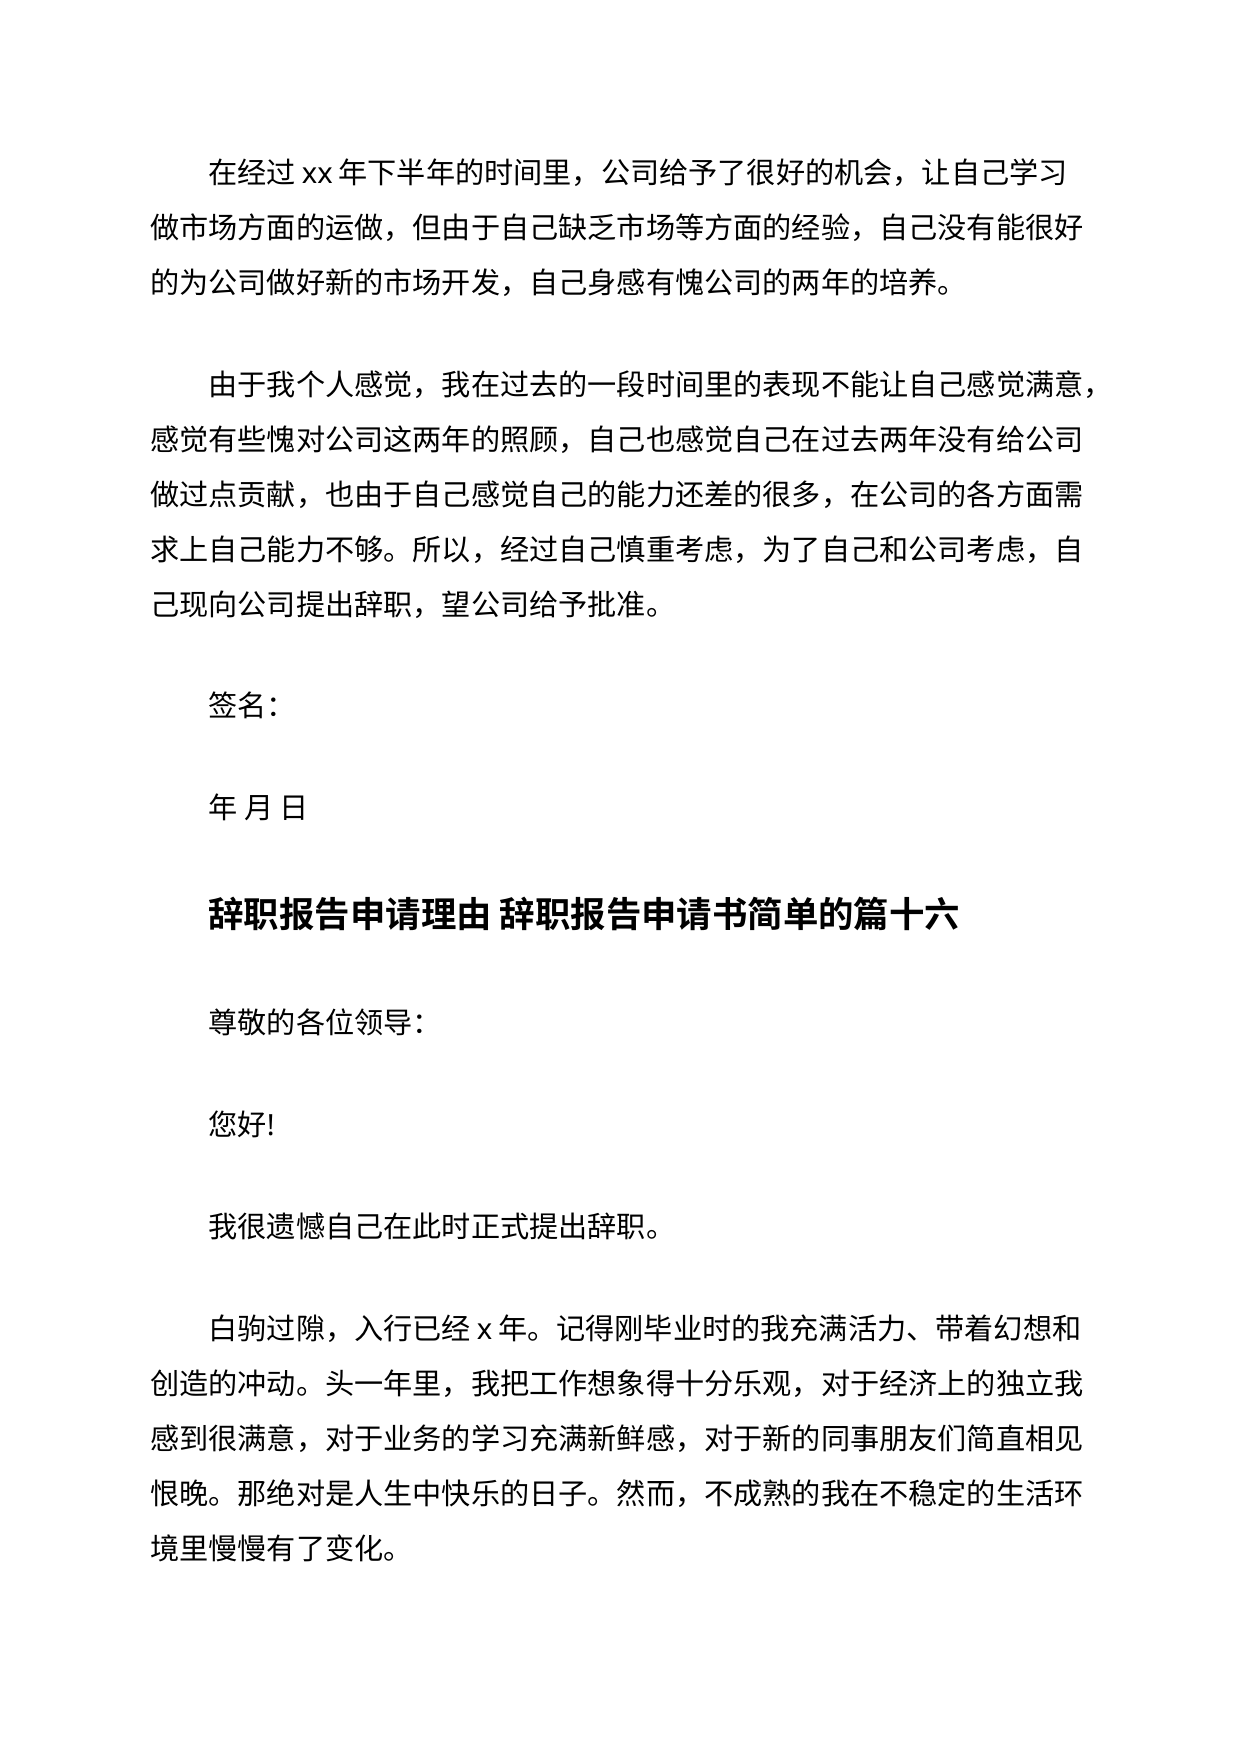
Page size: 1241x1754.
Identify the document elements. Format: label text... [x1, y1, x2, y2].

text 尊敬的各位领导： [150, 1000, 1090, 1042]
text 辞职报告申请理由 辞职报告申请书简单的篇十六 [150, 887, 1090, 938]
text 我很遗憾自己在此时正式提出辞职。 [150, 1204, 1090, 1246]
text 在经过xx年下半年的时间里，公司给予了很好的机会，让自己学习做市场方面的运做，但由于自己缺乏市场等方面的经验，自己没有能很好的为公司做好新的市场开发，自己身感有愧公司的两年的培养。 [150, 150, 1090, 302]
text 由于我个人感觉，我在过去的一段时间里的表现不能让自己感觉满意，感觉有些愧对公司这两年的照顾，自己也感觉自己在过去两年没有给公司做过点贡献，也由于自己感觉自己的能力还差的很多，在公司的各方面需求上自己能力不够。所以，经过自己慎重考虑，为了自己和公司考虑，自己现向公司提出辞职，望公司给予批准。 [150, 362, 1090, 623]
text 年 月 日 [150, 785, 1090, 827]
text 签名： [150, 683, 1090, 725]
text 您好! [150, 1102, 1090, 1144]
text 白驹过隙，入行已经x年。记得刚毕业时的我充满活力、带着幻想和创造的冲动。头一年里，我把工作想象得十分乐观，对于经济上的独立我感到很满意，对于业务的学习充满新鲜感，对于新的同事朋友们简直相见恨晚。那绝对是人生中快乐的日子。然而，不成熟的我在不稳定的生活环境里慢慢有了变化。 [150, 1306, 1090, 1567]
